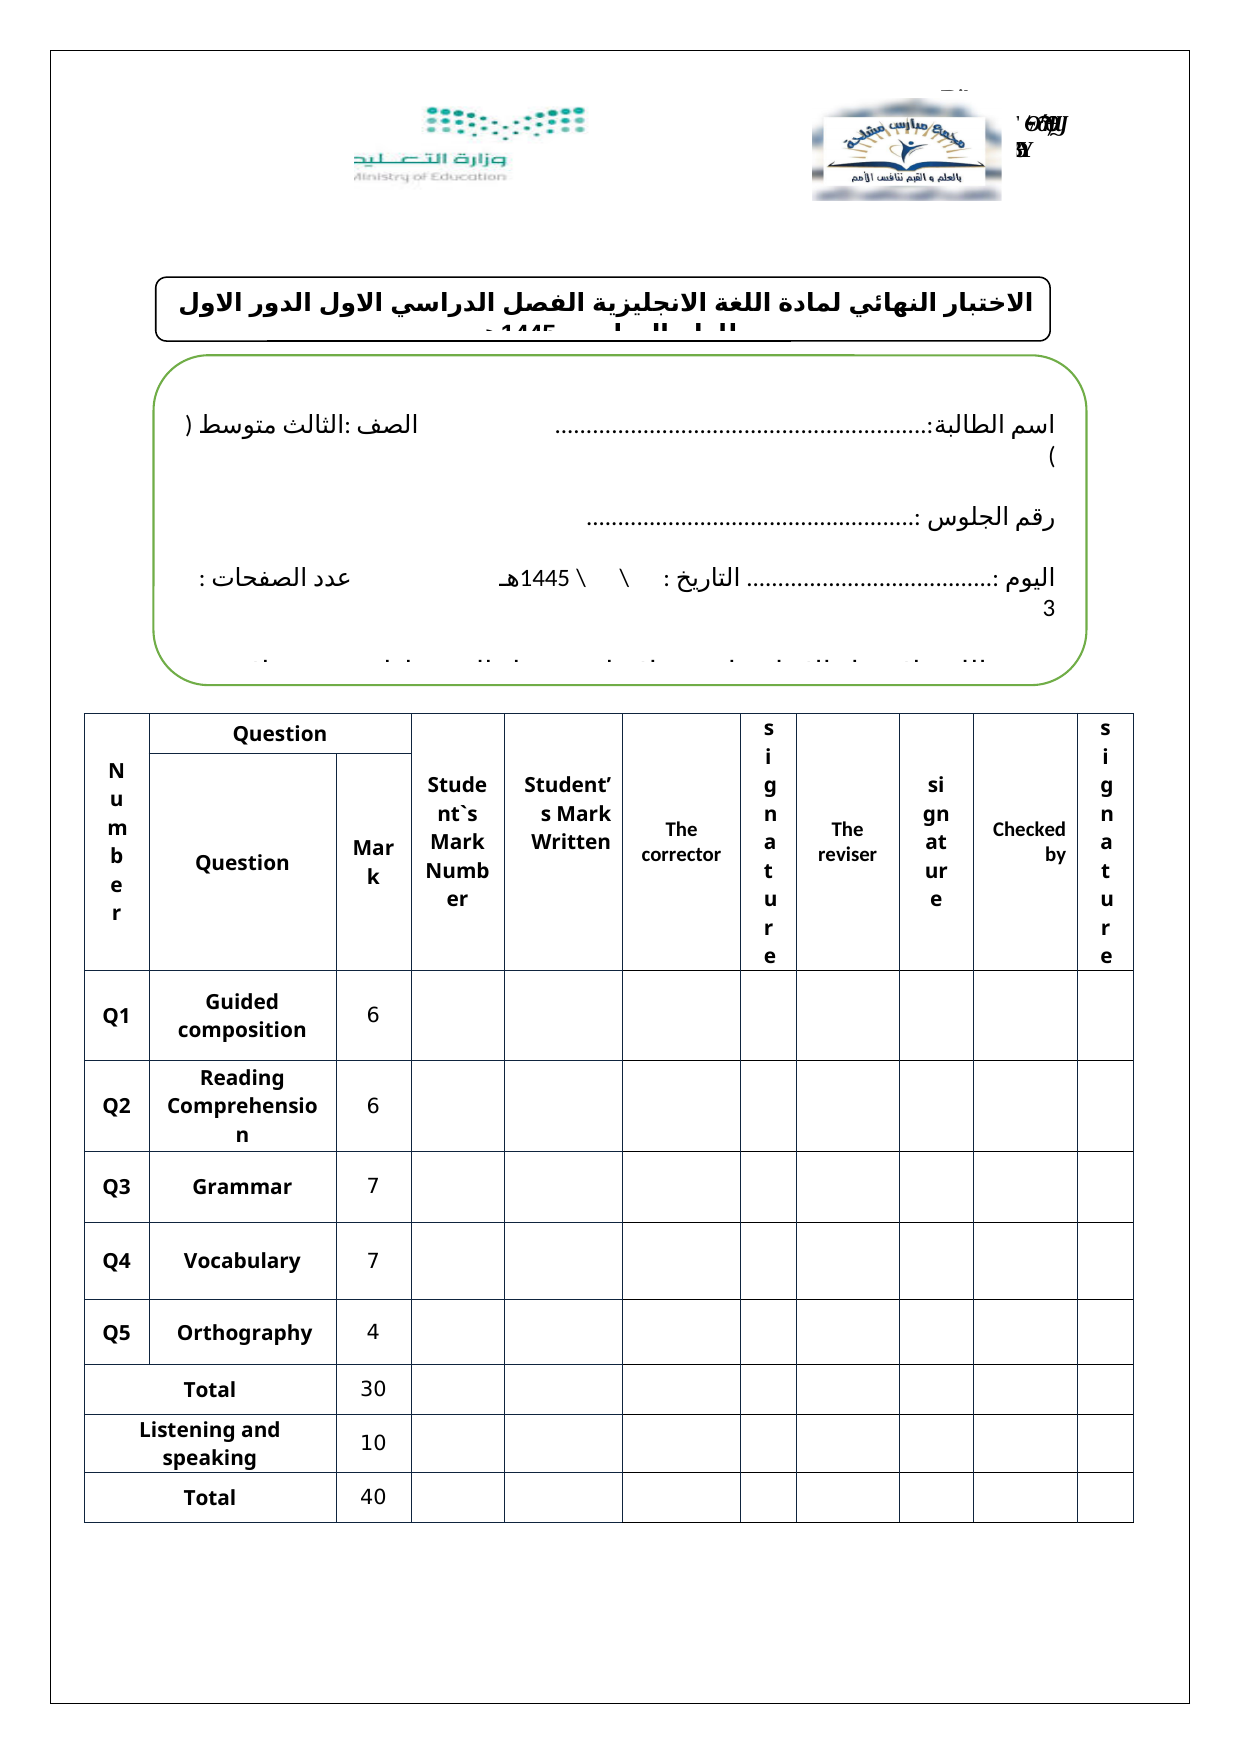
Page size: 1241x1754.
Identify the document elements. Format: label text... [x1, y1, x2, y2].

table_header signature [900, 714, 973, 969]
table_cell Listening and speaking [85, 1415, 336, 1472]
table_cell [900, 1152, 973, 1222]
table_cell Reading Comprehension [150, 1061, 336, 1151]
table_cell [505, 1473, 622, 1522]
table_cell [974, 1473, 1077, 1522]
table_cell [623, 1473, 740, 1522]
table_cell Q1 [85, 971, 149, 1060]
table_cell 40 [337, 1473, 411, 1522]
table_cell [623, 1152, 740, 1222]
table_cell [900, 1365, 973, 1414]
table_cell 4 [337, 1300, 411, 1364]
table_cell [1078, 1365, 1133, 1414]
table_cell 10 [337, 1415, 411, 1472]
table_cell [741, 1365, 796, 1414]
table_cell Orthography [150, 1300, 336, 1364]
table_cell Guided composition [150, 971, 336, 1060]
table_cell Q3 [85, 1152, 149, 1222]
picture [812, 98, 1002, 201]
table_cell [797, 1061, 899, 1151]
table_cell [412, 1223, 504, 1299]
table_cell [900, 1061, 973, 1151]
table_cell [974, 971, 1077, 1060]
table_cell Total [85, 1473, 336, 1522]
table_cell [623, 1300, 740, 1364]
table_header Question [150, 714, 411, 753]
table_cell [412, 971, 504, 1060]
table_header Student`s Mark Number [412, 714, 504, 969]
table_cell Mark [337, 754, 411, 969]
table_cell [974, 1223, 1077, 1299]
table_cell [412, 1300, 504, 1364]
table_cell [741, 1415, 796, 1472]
table_cell [900, 1415, 973, 1472]
table_cell [1078, 1473, 1133, 1522]
table_cell [623, 1061, 740, 1151]
table_cell [505, 1365, 622, 1414]
table_cell [797, 1473, 899, 1522]
table_cell [741, 971, 796, 1060]
table_cell Q5 [85, 1300, 149, 1364]
table_cell [900, 1300, 973, 1364]
table_cell [741, 1152, 796, 1222]
table_cell [741, 1223, 796, 1299]
table_cell [1078, 1061, 1133, 1151]
table_cell 6 [337, 1061, 411, 1151]
table_cell [505, 971, 622, 1060]
table_header Checked by [974, 714, 1077, 969]
table_cell [741, 1300, 796, 1364]
table_cell [797, 1152, 899, 1222]
table_cell Q4 [85, 1223, 149, 1299]
table_cell [412, 1152, 504, 1222]
table_header Number [85, 714, 149, 969]
table_cell 6 [337, 971, 411, 1060]
table_cell [623, 1223, 740, 1299]
table_cell [797, 971, 899, 1060]
table_cell [412, 1473, 504, 1522]
table_cell [1078, 1223, 1133, 1299]
picture [354, 88, 604, 192]
table_cell Question [150, 754, 336, 969]
table_cell [412, 1365, 504, 1414]
table_cell [623, 1415, 740, 1472]
table_cell Total [85, 1365, 336, 1414]
table_cell Q2 [85, 1061, 149, 1151]
table_cell [974, 1061, 1077, 1151]
table_cell [797, 1365, 899, 1414]
table_cell [505, 1415, 622, 1472]
table_cell 7 [337, 1223, 411, 1299]
table_cell [505, 1300, 622, 1364]
table_cell [1078, 1300, 1133, 1364]
table_cell [741, 1061, 796, 1151]
table_cell [623, 1365, 740, 1414]
table_cell [741, 1473, 796, 1522]
table_cell [412, 1061, 504, 1151]
table_header The reviser [797, 714, 899, 969]
table_cell 7 [337, 1152, 411, 1222]
table_cell [505, 1152, 622, 1222]
table_cell [412, 1415, 504, 1472]
table_cell [900, 971, 973, 1060]
table_cell [505, 1223, 622, 1299]
table_cell [623, 971, 740, 1060]
table_header signature [1078, 714, 1133, 969]
table_cell Grammar [150, 1152, 336, 1222]
table_cell [1078, 1415, 1133, 1472]
table_cell [974, 1365, 1077, 1414]
table_cell [505, 1061, 622, 1151]
table_header Student’s Mark Written [505, 714, 622, 969]
table_cell [974, 1415, 1077, 1472]
table_cell Vocabulary [150, 1223, 336, 1299]
table_cell [797, 1415, 899, 1472]
table_cell [974, 1300, 1077, 1364]
table_cell [900, 1473, 973, 1522]
table_cell [1078, 971, 1133, 1060]
table_cell 30 [337, 1365, 411, 1414]
table_cell [900, 1223, 973, 1299]
table_header signature [741, 714, 796, 969]
table_header The corrector [623, 714, 740, 969]
table_cell [797, 1300, 899, 1364]
table_cell [1078, 1152, 1133, 1222]
table_cell [797, 1223, 899, 1299]
table_cell [974, 1152, 1077, 1222]
